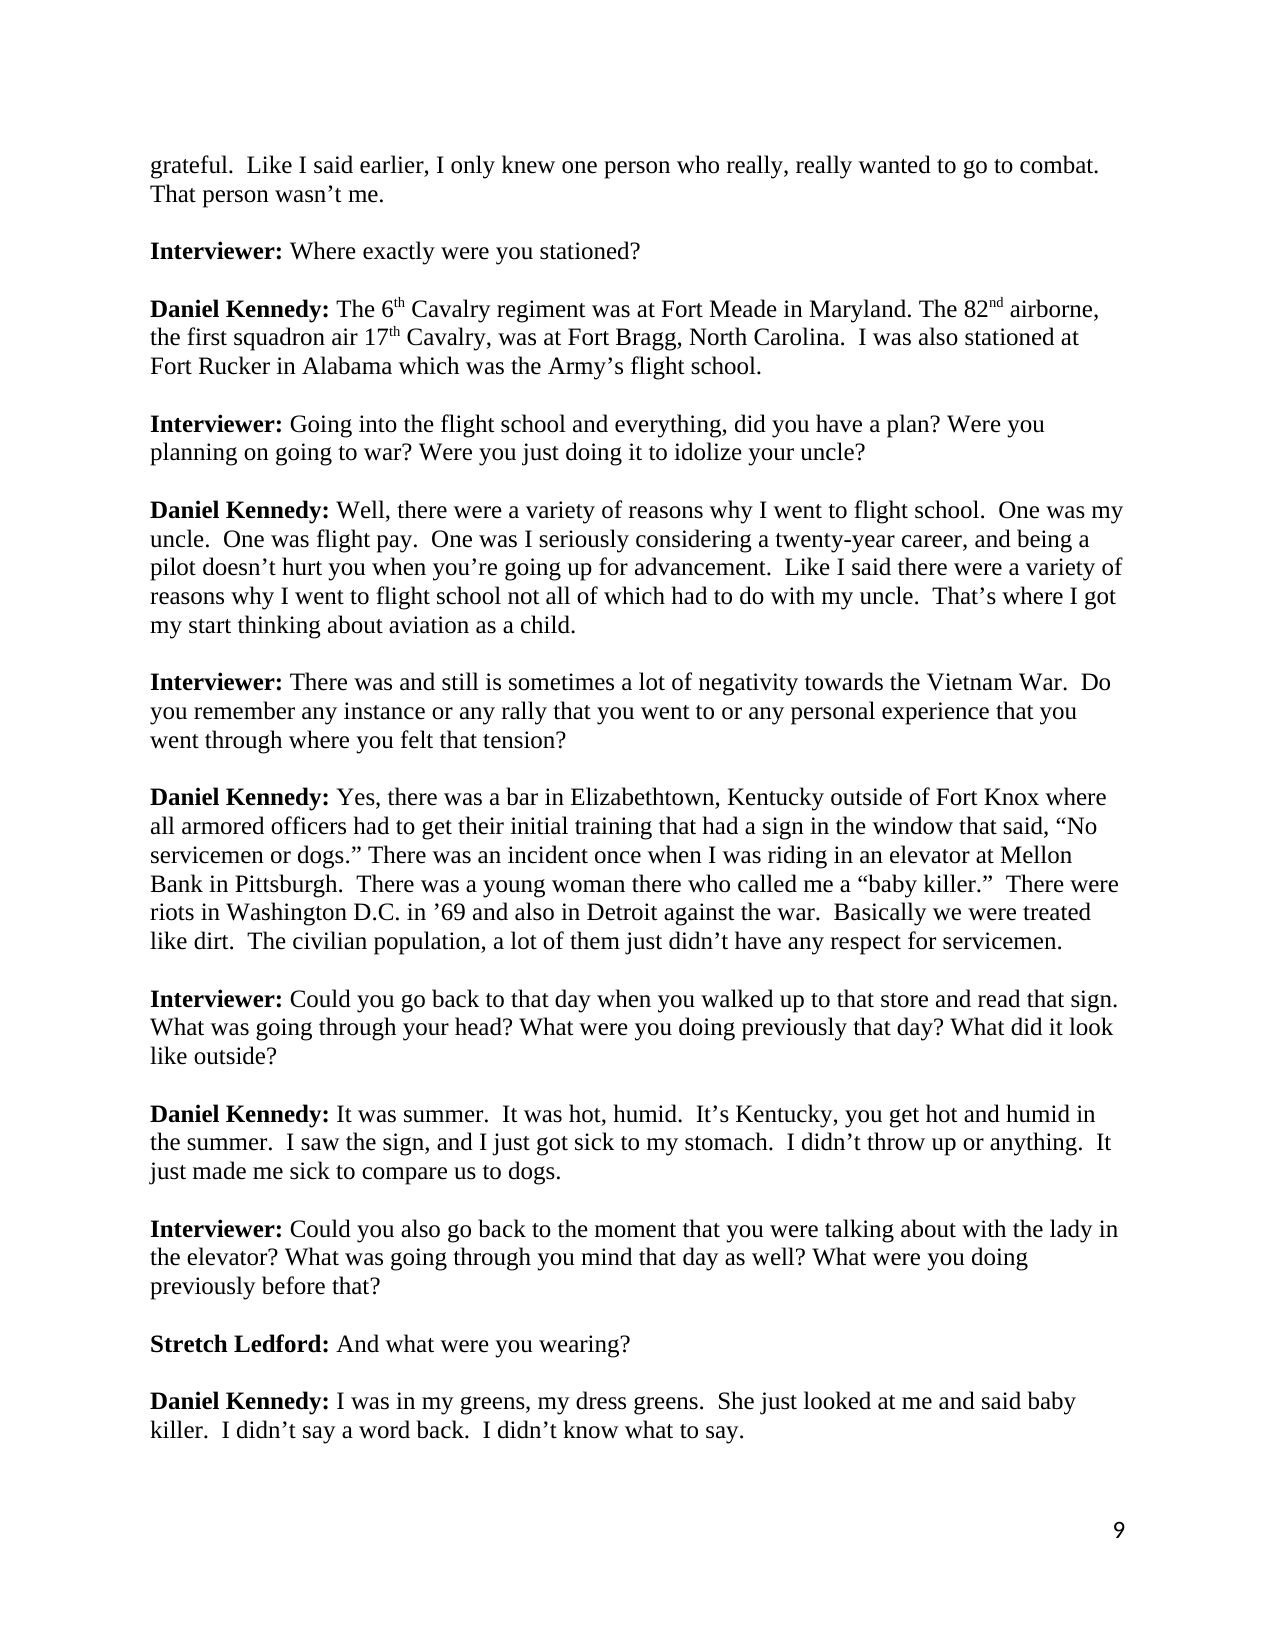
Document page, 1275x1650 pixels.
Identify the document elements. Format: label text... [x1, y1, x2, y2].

text Daniel Kennedy: The 6th Cavalry regiment was at Fort Meade in Maryland. The 82nd airborne, the first squadron air 17th Cavalry, was at Fort Bragg, North Carolina. I was also stationed at Fort Rucker in Alabama which was the Army’s flight school. [150, 294, 1125, 380]
text Daniel Kennedy: Well, there were a variety of reasons why I went to flight school. One was my uncle. One was flight pay. One was I seriously considering a twenty-year career, and being a pilot doesn’t hurt you when you’re going up for advancement. Like I said there were a variety of reasons why I went to flight school not all of which had to do with my uncle. That’s where I got my start thinking about aviation as a child. [150, 495, 1125, 639]
text Stretch Ledford: And what were you wearing? [150, 1329, 1125, 1357]
text Interviewer: Going into the flight school and everything, did you have a plan? Were you planning on going to war? Were you just doing it to idolize your uncle? [150, 409, 1125, 466]
text Interviewer: Could you go back to that day when you walked up to that store and read that sign. What was going through your head? What were you doing previously that day? What did it look like outside? [150, 984, 1125, 1070]
text Daniel Kennedy: I was in my greens, my dress greens. She just looked at me and said baby killer. I didn’t say a word back. I didn’t know what to say. [150, 1386, 1125, 1444]
text Interviewer: Where exactly were you stationed? [150, 236, 1125, 265]
text Daniel Kennedy: Yes, there was a bar in Elizabethtown, Kentucky outside of Fort Knox where all armored officers had to get their initial training that had a sign in the window that said, “No servicemen or dogs.” There was an incident once when I was riding in an elevator at Mellon Bank in Pittsburgh. There was a young woman there who called me a “baby killer.” There were riots in Washington D.C. in ’69 and also in Detroit against the war. Basically we were treated like dirt. The civilian population, a lot of them just didn’t have any respect for servicemen. [150, 782, 1125, 955]
text Interviewer: Could you also go back to the moment that you were talking about with the lady in the elevator? What was going through you mind that day as well? What were you doing previously before that? [150, 1214, 1125, 1300]
text Interviewer: There was and still is sometimes a lot of negativity towards the Vietnam War. Do you remember any instance or any rally that you went to or any personal experience that you went through where you felt that tension? [150, 667, 1125, 754]
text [150, 150, 1125, 207]
text Daniel Kennedy: It was summer. It was hot, humid. It’s Kentucky, you get hot and humid in the summer. I saw the sign, and I just got sick to my stomach. I didn’t throw up or anything. It just made me sick to compare us to dogs. [150, 1099, 1125, 1185]
